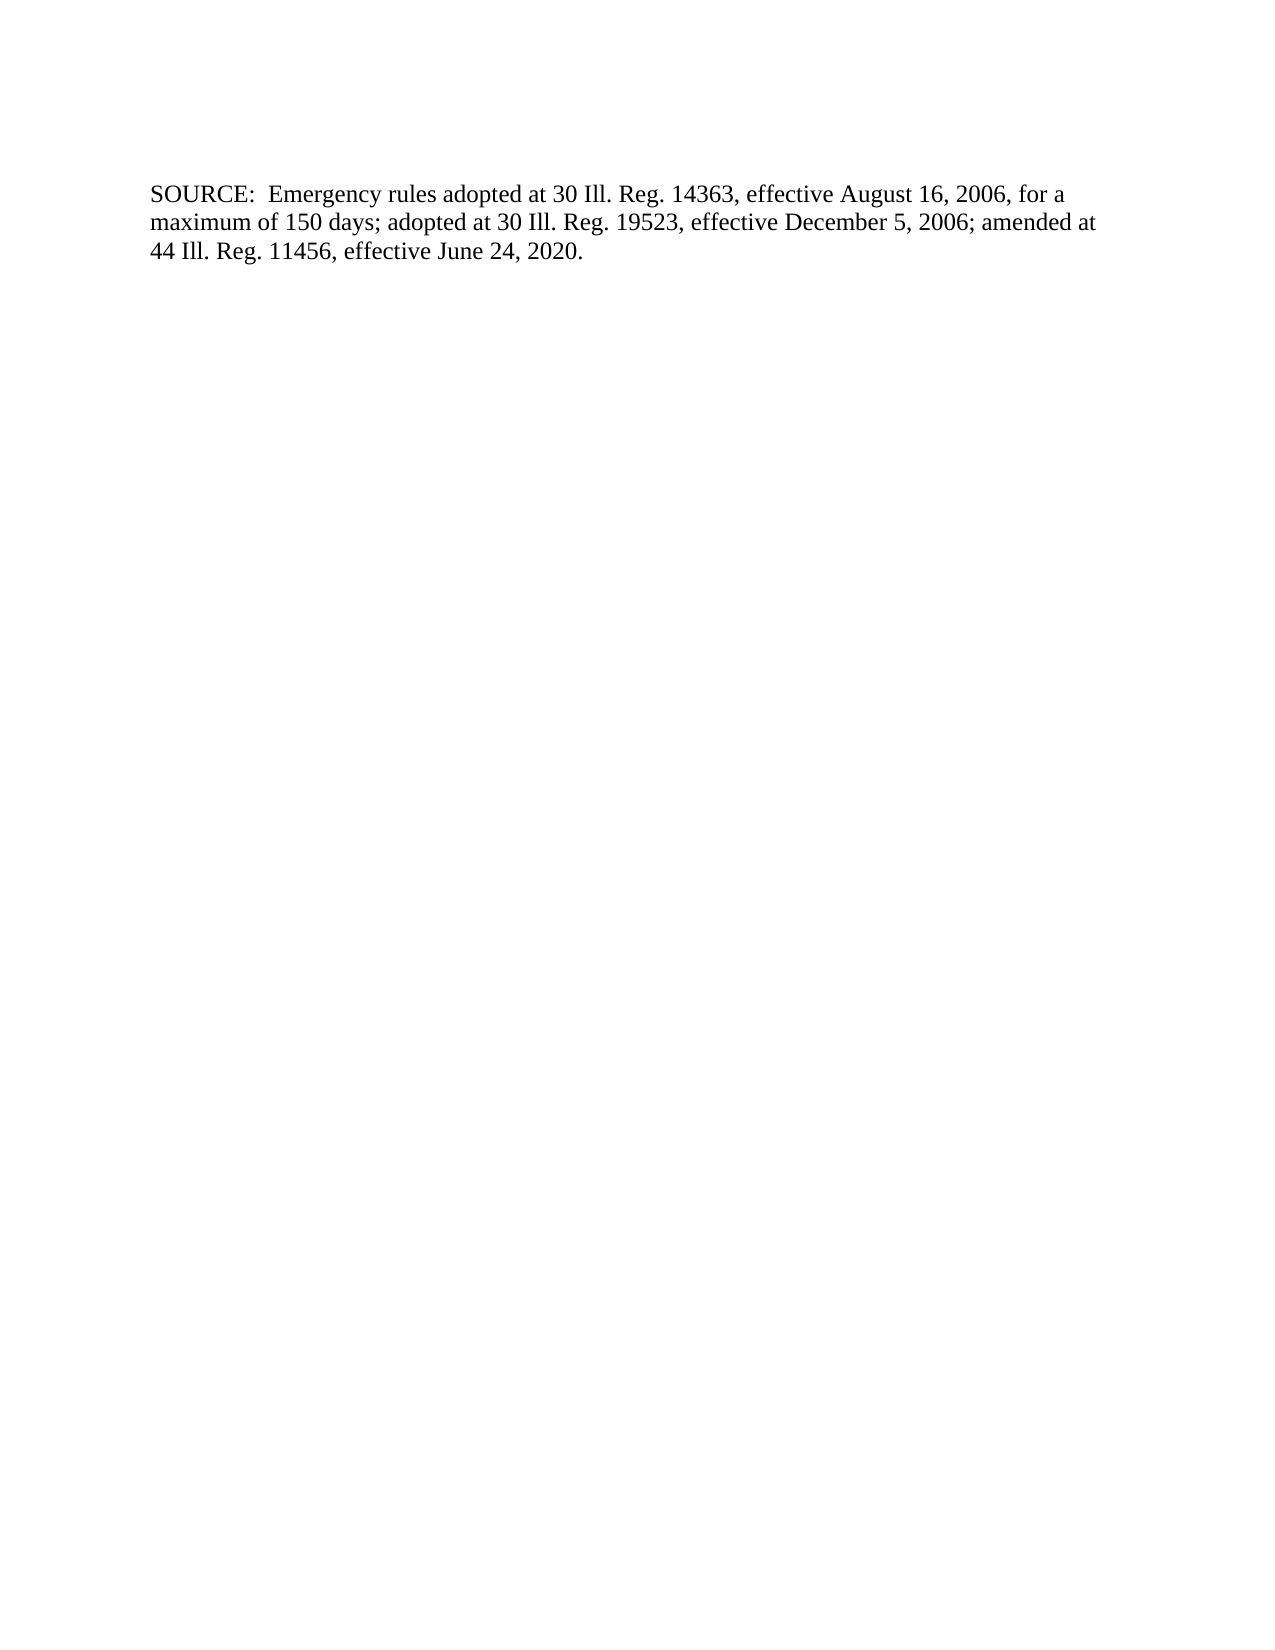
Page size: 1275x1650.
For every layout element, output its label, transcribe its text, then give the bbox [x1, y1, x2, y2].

text SOURCE: Emergency rules adopted at 30 Ill. Reg. 14363, effective August 16, 2006, for a maximum of 150 days; adopted at 30 Ill. Reg. 19523, effective December 5, 2006; amended at 44 Ill. Reg. 11456, effective June 24, 2020. [150, 179, 1125, 265]
